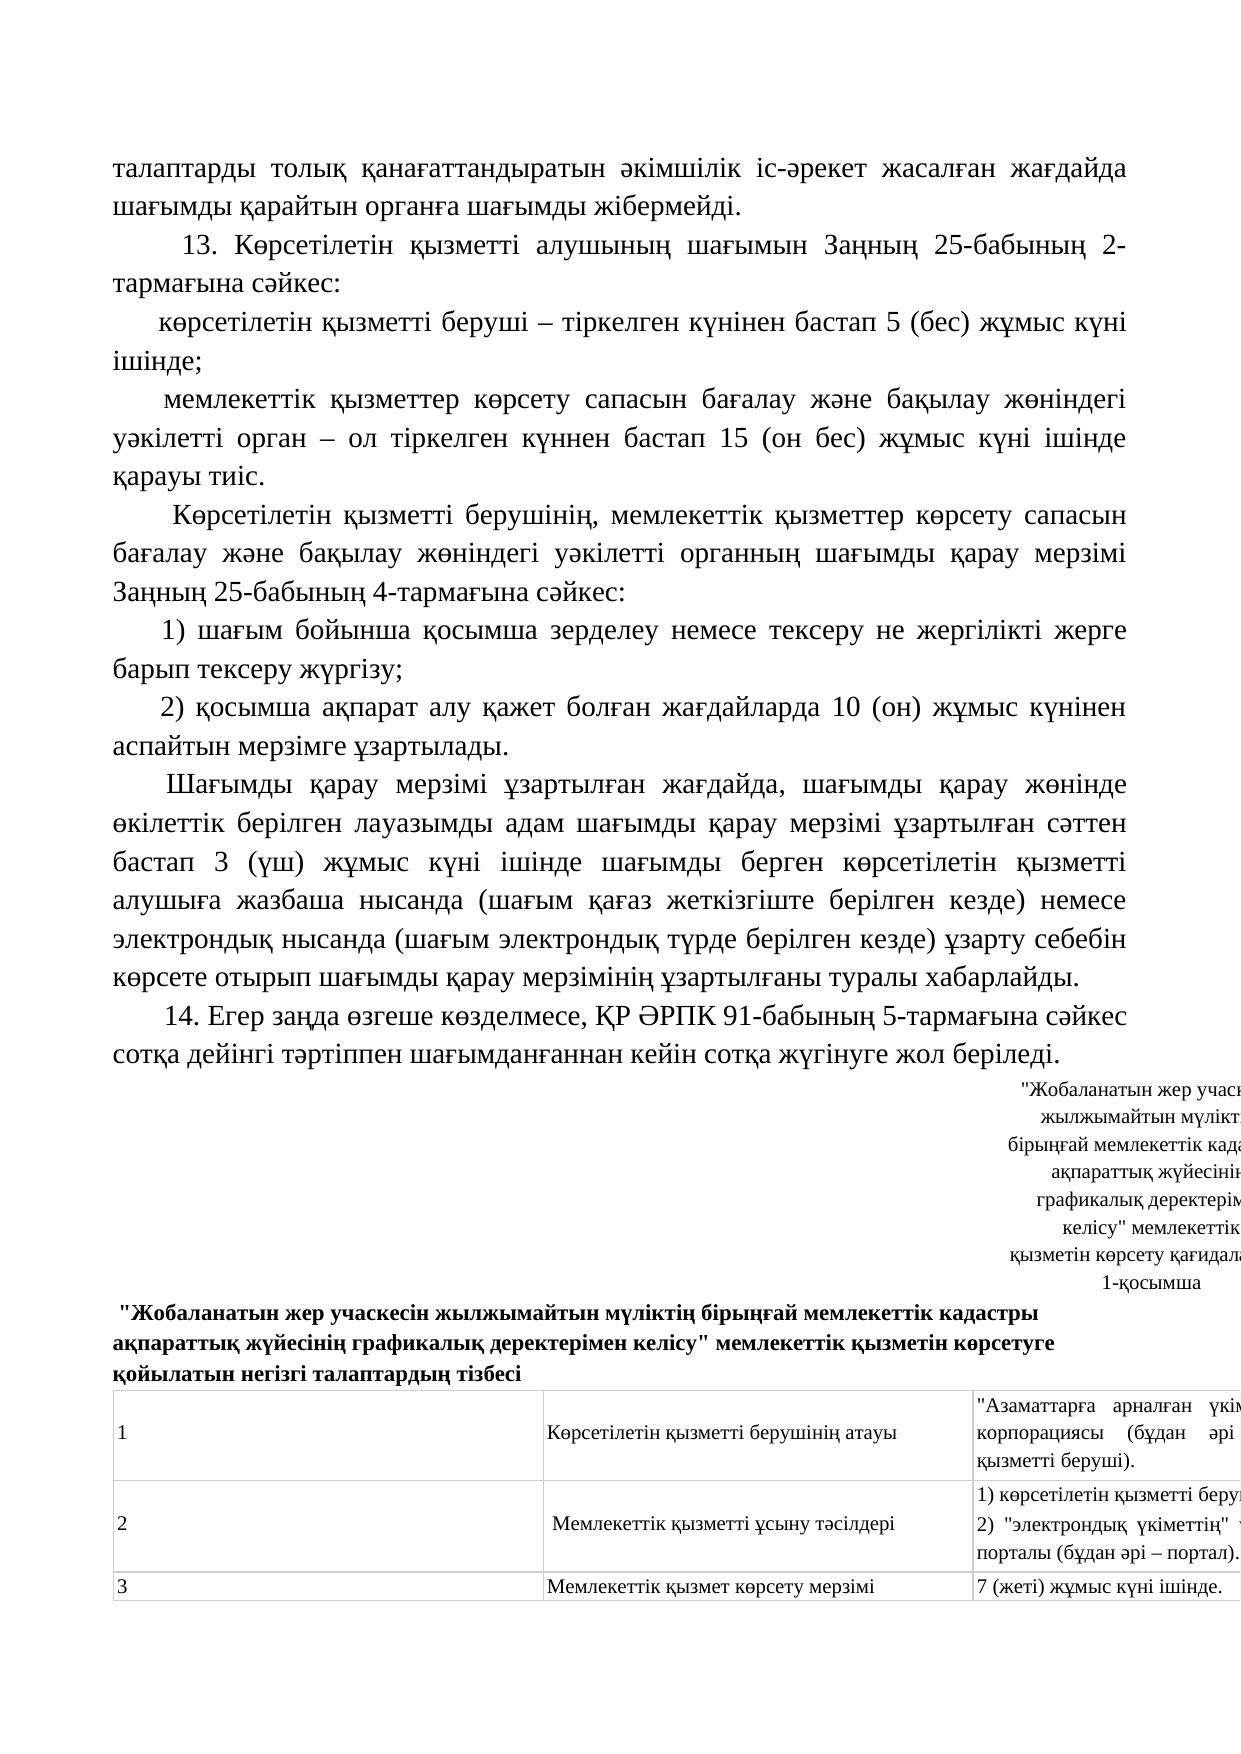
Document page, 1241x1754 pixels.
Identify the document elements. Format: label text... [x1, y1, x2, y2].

text 14. Егер заңда өзгеше көзделмесе, ҚР ӘРПК 91-бабының 5-тармағына сәйкес сотқа дейінгі тәртіппен шағымданғаннан кейін сотқа жүгінуге жол беріледі. [112, 998, 1128, 1070]
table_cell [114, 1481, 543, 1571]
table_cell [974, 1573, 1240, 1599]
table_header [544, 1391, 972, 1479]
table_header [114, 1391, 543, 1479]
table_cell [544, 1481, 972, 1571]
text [112, 150, 1128, 222]
text мемлекеттік қызметтер көрсету сапасын бағалау және бақылау жөніндегі уәкілетті орган – ол тіркелген күннен бастап 15 (он бес) жұмыс күні ішінде қарауы тиіс. [112, 381, 1128, 492]
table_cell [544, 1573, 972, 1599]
text Көрсетілетін қызметті берушінің, мемлекеттік қызметтер көрсету сапасын бағалау және бақылау жөніндегі уәкілетті органның шағымды қарау мерзімі Заңның 25-бабының 4-тармағына сәйкес: [112, 497, 1128, 607]
text 13. Көрсетілетін қызметті алушының шағымын Заңның 25-бабының 2-тармағына сәйкес: [112, 227, 1128, 299]
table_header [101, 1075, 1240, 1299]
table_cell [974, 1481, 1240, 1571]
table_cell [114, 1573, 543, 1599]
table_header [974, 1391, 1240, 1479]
text "Жобаланатын жер учаскесін жылжымайтын мүліктің бірыңғай мемлекеттік кадастры ақпараттық жүйесінің графикалық деректерімен келісу" мемлекеттік қызметін көрсетуге қойылатын негізгі талаптардың тізбесі [112, 1299, 1128, 1386]
text 1) шағым бойынша қосымша зерделеу немесе тексеру не жергілікті жерге барып тексеру жүргізу; [112, 612, 1128, 684]
text Шағымды қарау мерзімі ұзартылған жағдайда, шағымды қарау жөнінде өкілеттік берілген лауазымды адам шағымды қарау мерзімі ұзартылған сәттен бастап 3 (үш) жұмыс күні ішінде шағымды берген көрсетілетін қызметті алушыға жазбаша нысанда (шағым қағаз жеткізгіште берілген кезде) немесе электрондық нысанда (шағым электрондық түрде берілген кезде) ұзарту себебін көрсете отырып шағымды қарау мерзімінің ұзартылғаны туралы хабарлайды. [112, 767, 1128, 993]
text көрсетілетін қызметті беруші – тіркелген күнінен бастап 5 (бес) жұмыс күні ішінде; [112, 304, 1128, 376]
text 2) қосымша ақпарат алу қажет болған жағдайларда 10 (он) жұмыс күнінен аспайтын мерзімге ұзартылады. [112, 689, 1128, 762]
